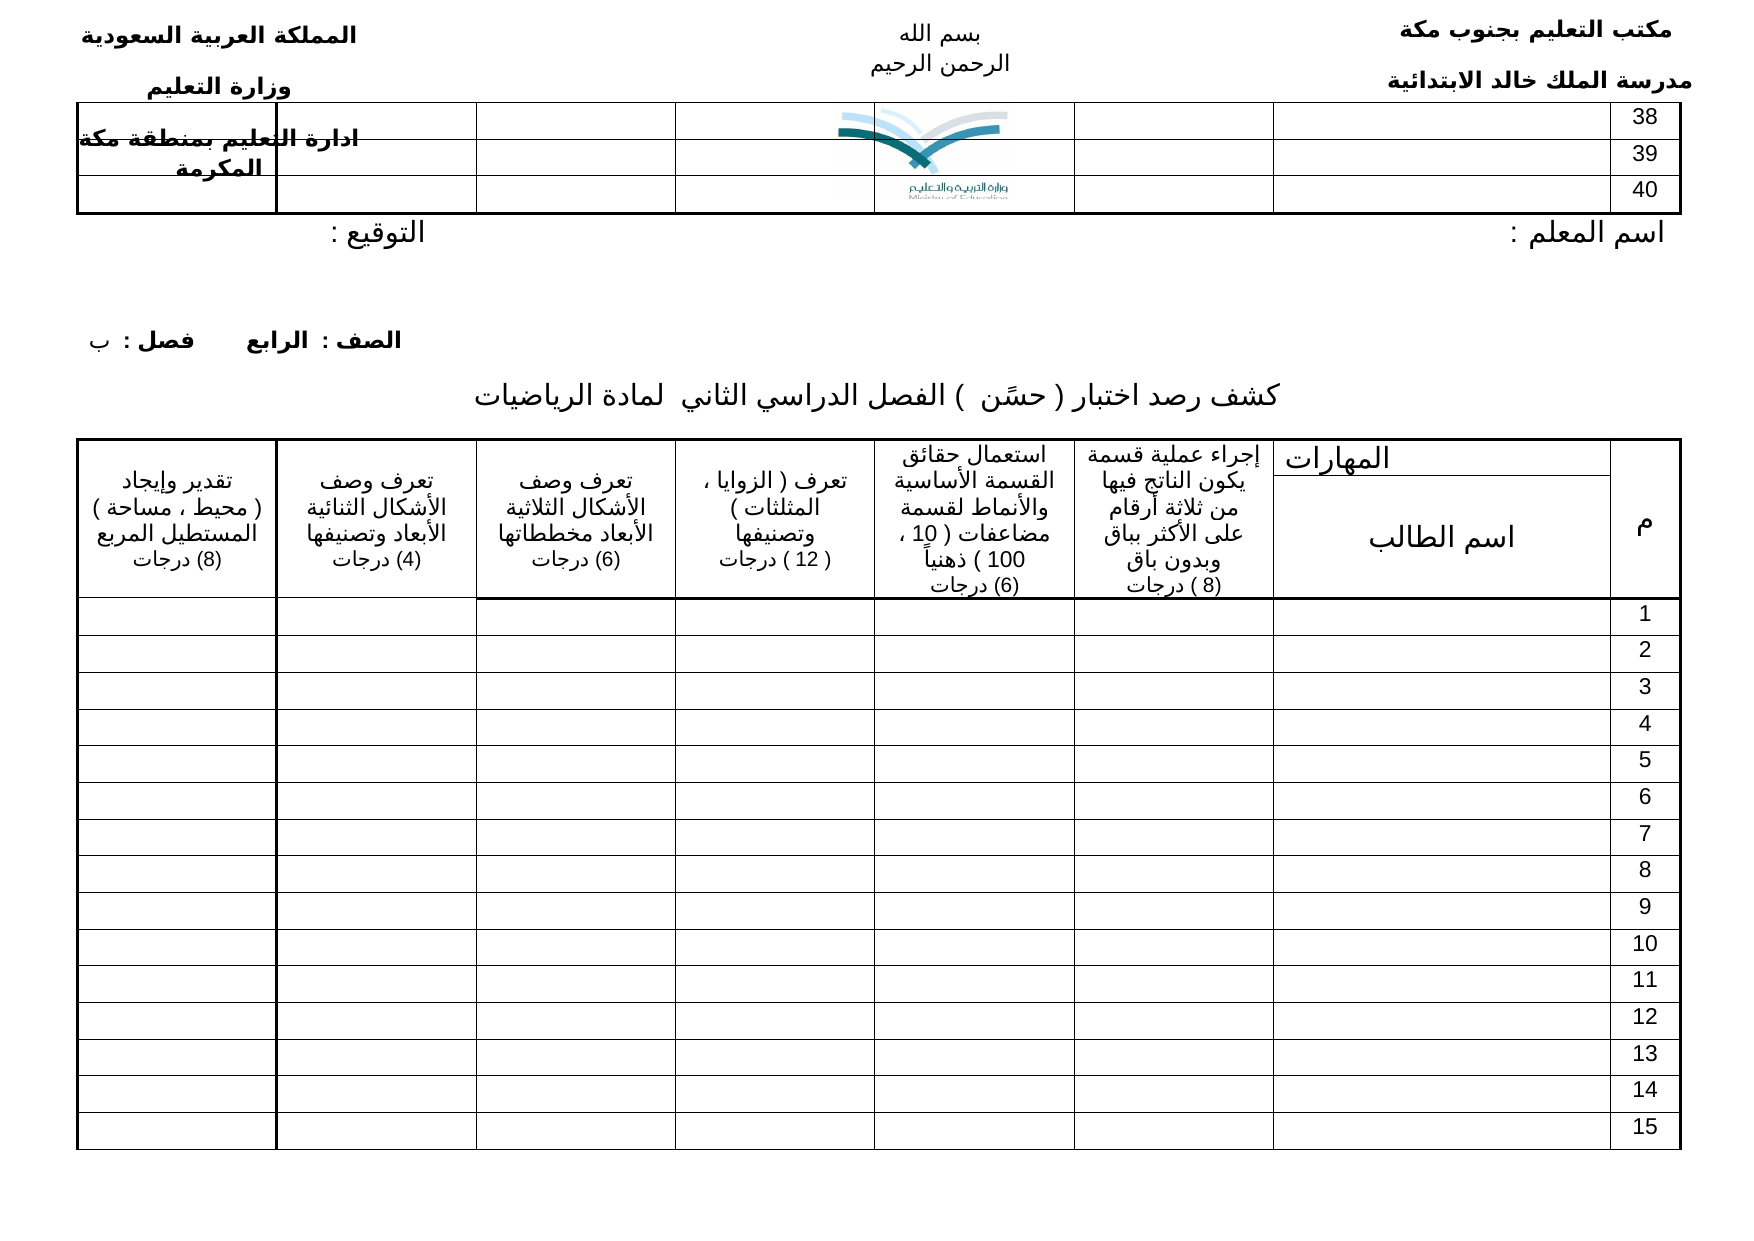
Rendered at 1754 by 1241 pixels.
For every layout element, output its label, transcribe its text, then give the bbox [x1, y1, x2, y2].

table_cell [875, 966, 1074, 1002]
table_cell [676, 140, 874, 175]
table_cell [1075, 1040, 1273, 1075]
table_cell [676, 966, 874, 1002]
table_cell [278, 820, 476, 855]
table_cell [1274, 1113, 1610, 1149]
table_cell [676, 1003, 874, 1039]
table_cell [278, 1076, 476, 1112]
table_cell [79, 1040, 275, 1075]
table_cell [676, 1113, 874, 1149]
table_cell [1274, 783, 1610, 819]
table_cell [79, 176, 275, 212]
table_cell [79, 710, 275, 745]
table_cell [1075, 673, 1273, 709]
table_cell 7 [1611, 820, 1679, 855]
table_header م [1611, 441, 1679, 597]
table_cell 2 [1611, 636, 1679, 672]
table_cell [1075, 783, 1273, 819]
table_cell 40 [1611, 176, 1679, 212]
table_cell [278, 103, 476, 138]
table_cell [79, 1003, 275, 1039]
table_cell [676, 746, 874, 782]
table_cell [1075, 140, 1273, 175]
table_cell [477, 636, 675, 672]
table_cell [1075, 636, 1273, 672]
table_cell [477, 1113, 675, 1149]
table_cell [1274, 856, 1610, 892]
table_cell [1274, 710, 1610, 745]
text الصف : الرابع فصل : ب [89, 327, 1665, 354]
table_cell [79, 930, 275, 965]
table_cell [676, 893, 874, 929]
table_cell [1274, 600, 1610, 635]
table_cell [477, 746, 675, 782]
table_cell 39 [1611, 140, 1679, 175]
table_cell [79, 636, 275, 672]
table_cell [1075, 176, 1273, 212]
table_cell [676, 636, 874, 672]
table_cell [477, 103, 675, 138]
table_cell [477, 600, 675, 635]
table_cell [1274, 893, 1610, 929]
table_cell [278, 746, 476, 782]
table_cell [1075, 1003, 1273, 1039]
table_cell [1075, 856, 1273, 892]
table_cell [1075, 966, 1273, 1002]
table_cell [875, 1040, 1074, 1075]
table_cell [79, 856, 275, 892]
table_cell [278, 1113, 476, 1149]
table_cell [875, 673, 1074, 709]
table_cell [1075, 820, 1273, 855]
table_cell [676, 1040, 874, 1075]
table_cell [477, 1003, 675, 1039]
table_cell [1274, 103, 1610, 138]
table_cell [1274, 140, 1610, 175]
table_cell [1274, 176, 1610, 212]
table_cell [278, 1040, 476, 1075]
table_cell [1075, 893, 1273, 929]
table_cell [676, 930, 874, 965]
table_cell [79, 1076, 275, 1112]
table_cell 8 [1611, 856, 1679, 892]
table_cell [1075, 600, 1273, 635]
table_cell [676, 673, 874, 709]
table_cell 9 [1611, 893, 1679, 929]
table_cell [79, 820, 275, 855]
table_cell [79, 598, 275, 635]
table_cell [79, 103, 275, 138]
table_cell 38 [1611, 103, 1679, 138]
table_cell [477, 710, 675, 745]
table_cell [477, 673, 675, 709]
table_cell [875, 176, 1074, 212]
table_cell [1274, 746, 1610, 782]
table_cell [79, 893, 275, 929]
table_cell [875, 930, 1074, 965]
table_cell [1274, 1076, 1610, 1112]
table_cell [875, 1113, 1074, 1149]
table_header تقدير وإيجاد ( محيط ، مساحة ) المستطيل المربع (8) درجات [79, 441, 275, 597]
table_cell [875, 710, 1074, 745]
table_header تعرف وصف الأشكال الثنائية الأبعاد وتصنيفها (4) درجات [278, 441, 476, 597]
table_cell [875, 746, 1074, 782]
table_cell [676, 103, 874, 138]
table_cell اسم الطالب [1274, 476, 1610, 597]
table_cell [676, 710, 874, 745]
table_header المهارات [1274, 441, 1610, 474]
table_cell [1075, 103, 1273, 138]
table_cell [278, 598, 476, 635]
table_cell [278, 966, 476, 1002]
table_cell [676, 820, 874, 855]
table_cell [278, 1003, 476, 1039]
table_cell [278, 710, 476, 745]
table_cell [875, 1076, 1074, 1112]
table_cell [1274, 930, 1610, 965]
table_cell 12 [1611, 1003, 1679, 1039]
table_cell [79, 1113, 275, 1149]
table_cell 13 [1611, 1040, 1679, 1075]
text اسم المعلم : التوقيع : [89, 215, 1665, 248]
table_cell [477, 820, 675, 855]
table_cell [477, 966, 675, 1002]
table_cell 5 [1611, 746, 1679, 782]
table_cell [676, 856, 874, 892]
table_cell [79, 783, 275, 819]
table_cell [278, 783, 476, 819]
table_cell [278, 176, 476, 212]
table_cell [1274, 820, 1610, 855]
table_cell [278, 893, 476, 929]
table_cell [278, 140, 476, 175]
table_cell 10 [1611, 930, 1679, 965]
table_cell [1274, 636, 1610, 672]
table_cell 15 [1611, 1113, 1679, 1149]
table_cell [1075, 746, 1273, 782]
table_header تعرف وصف الأشكال الثلاثية الأبعاد مخططاتها (6) درجات [477, 441, 675, 597]
table_cell [875, 140, 1074, 175]
table_header استعمال حقائق القسمة الأساسية والأنماط لقسمة مضاعفات ( 10 ، 100 ) ذهنياً (6) درجات [875, 441, 1074, 597]
table_cell [1075, 930, 1273, 965]
table_header إجراء عملية قسمة يكون الناتج فيها من ثلاثة أرقام على الأكثر بباق وبدون باق (8 ) درجات [1075, 441, 1273, 597]
table_cell [278, 636, 476, 672]
table_header تعرف ( الزوايا ، المثلثات ) وتصنيفها ( 12 ) درجات [676, 441, 874, 597]
table_cell [676, 783, 874, 819]
table_cell [477, 856, 675, 892]
table_cell [875, 103, 1074, 138]
table_cell [875, 856, 1074, 892]
table_cell [875, 893, 1074, 929]
table_cell [1274, 673, 1610, 709]
table_cell 11 [1611, 966, 1679, 1002]
table_cell [676, 1076, 874, 1112]
table_cell [1075, 1076, 1273, 1112]
table_cell [79, 140, 275, 175]
table_cell [676, 176, 874, 212]
table_cell [477, 783, 675, 819]
table_cell [79, 966, 275, 1002]
table_cell [1274, 1003, 1610, 1039]
table_cell [477, 176, 675, 212]
table_cell [875, 783, 1074, 819]
table_cell [79, 673, 275, 709]
table_cell [278, 930, 476, 965]
table_cell [875, 1003, 1074, 1039]
table_cell [477, 140, 675, 175]
table_cell [477, 893, 675, 929]
table_cell [477, 1040, 675, 1075]
table_cell [278, 856, 476, 892]
table_cell [477, 930, 675, 965]
table_cell 1 [1611, 600, 1679, 635]
table_cell [1075, 1113, 1273, 1149]
table_cell [79, 746, 275, 782]
table_cell 6 [1611, 783, 1679, 819]
table_cell [875, 636, 1074, 672]
table_cell 4 [1611, 710, 1679, 745]
table_cell [875, 600, 1074, 635]
table_cell [1075, 710, 1273, 745]
table_cell [278, 673, 476, 709]
table_cell [1274, 1040, 1610, 1075]
table_cell 14 [1611, 1076, 1679, 1112]
table_cell 3 [1611, 673, 1679, 709]
table_cell [875, 820, 1074, 855]
text كشف رصد اختبار ( حسًن ) الفصل الدراسي الثاني لمادة الرياضيات [89, 378, 1665, 412]
table_cell [1274, 966, 1610, 1002]
table_cell [477, 1076, 675, 1112]
table_cell [676, 600, 874, 635]
